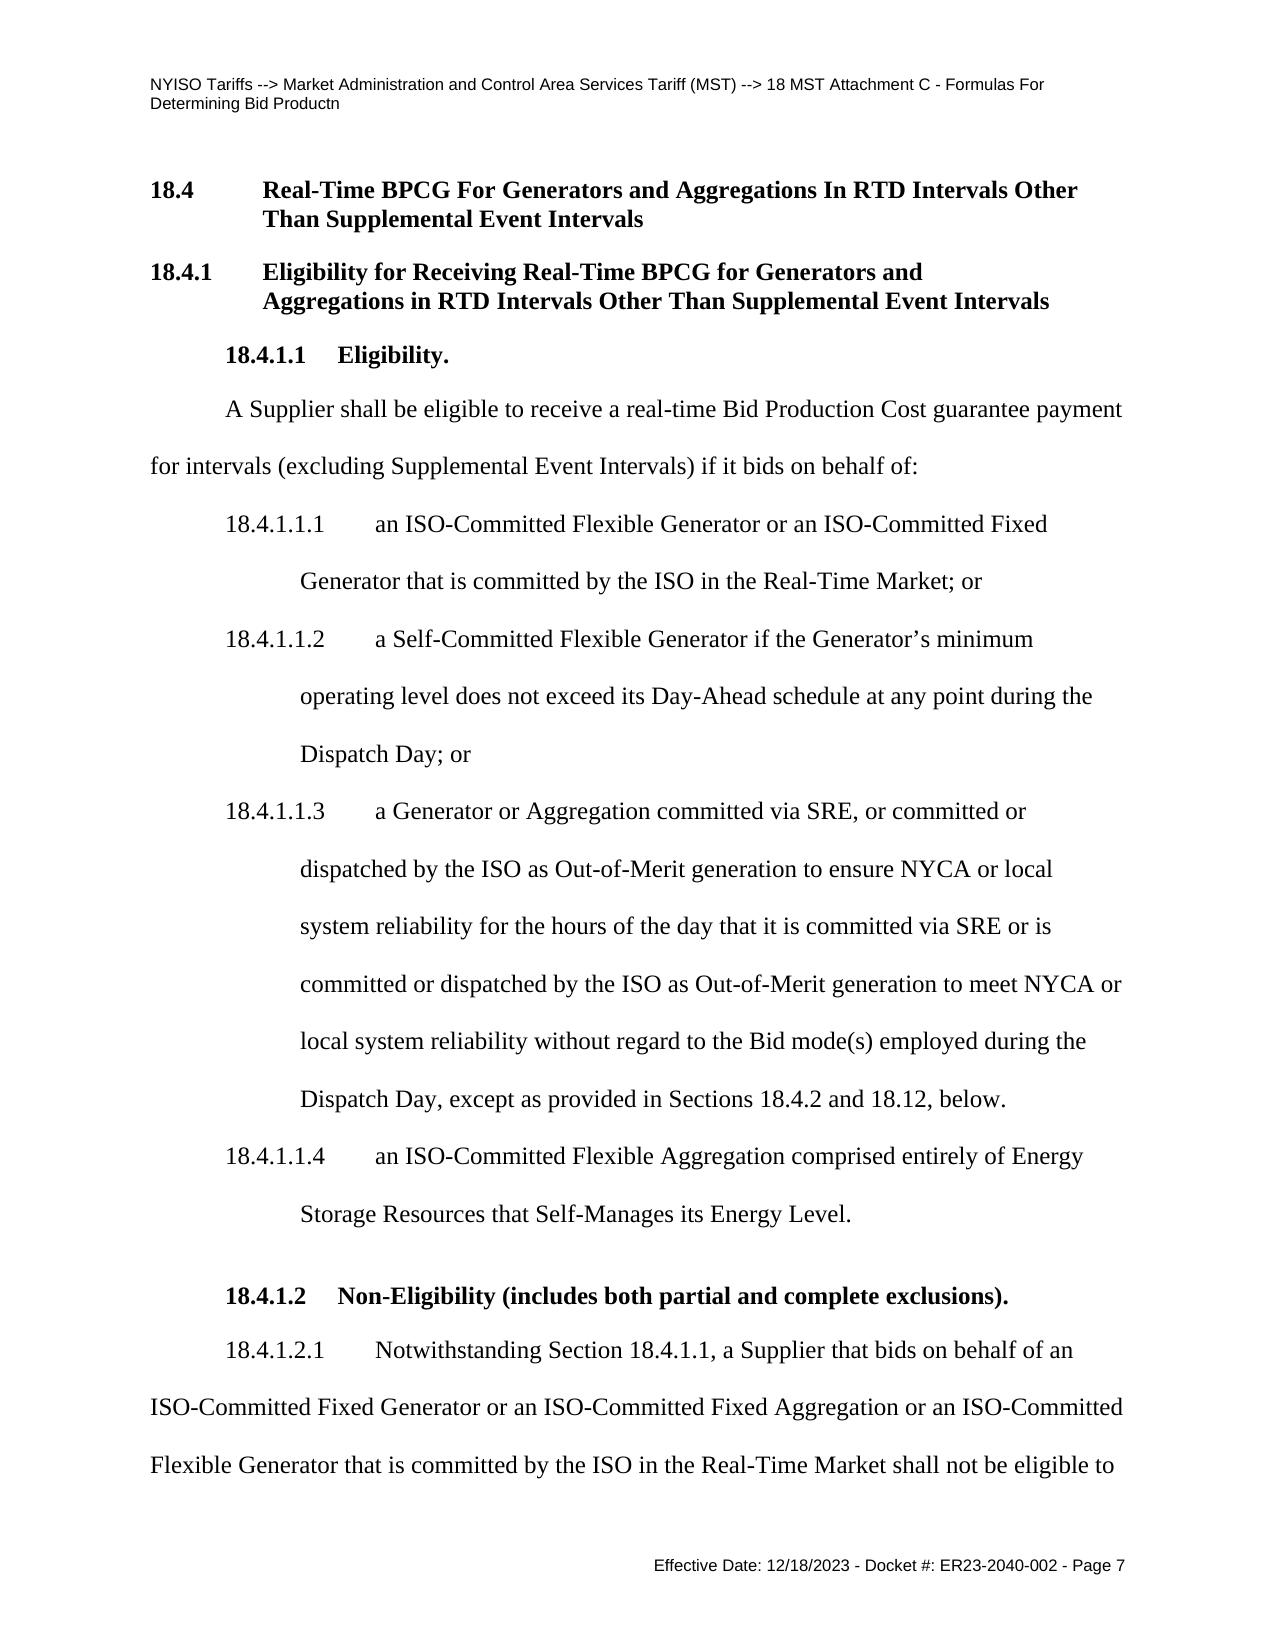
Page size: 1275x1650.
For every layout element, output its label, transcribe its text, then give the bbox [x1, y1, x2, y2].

text 18.4.1.1.4 an ISO-Committed Flexible Aggregation comprised entirely of Energy Storage Resources that Self-Manages its Energy Level. [225, 1141, 1125, 1227]
subtitle 18.4 Real-Time BPCG For Generators and Aggregations In RTD Intervals Other Than Supplemental Event Intervals [150, 175, 1123, 232]
text 18.4.1.1.2 a Self-Committed Flexible Generator if the Generator’s minimum operating level does not exceed its Day-Ahead schedule at any point during the Dispatch Day; or [225, 624, 1125, 767]
text 18.4.1.1.3 a Generator or Aggregation committed via SRE, or committed or dispatched by the ISO as Out-of-Merit generation to ensure NYCA or local system reliability for the hours of the day that it is committed via SRE or is committed or dispatched by the ISO as Out-of-Merit generation to meet NYCA or local system reliability without regard to the Bid mode(s) employed during the Dispatch Day, except as provided in Sections 18.4.2 and 18.12, below. [225, 796, 1125, 1112]
subtitle 18.4.1 Eligibility for Receiving Real-Time BPCG for Generators and Aggregations in RTD Intervals Other Than Supplemental Event Intervals [150, 257, 1059, 315]
text 18.4.1.1.1 an ISO-Committed Flexible Generator or an ISO-Committed Fixed Generator that is committed by the ISO in the Real-Time Market; or [225, 509, 1125, 595]
subtitle 18.4.1.1 Eligibility. [225, 340, 1125, 369]
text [150, 1335, 1125, 1479]
text A Supplier shall be eligible to receive a real-time Bid Production Cost guarantee payment for intervals (excluding Supplemental Event Intervals) if it bids on behalf of: [150, 394, 1125, 480]
subtitle 18.4.1.2 Non-Eligibility (includes both partial and complete exclusions). [225, 1281, 1125, 1310]
